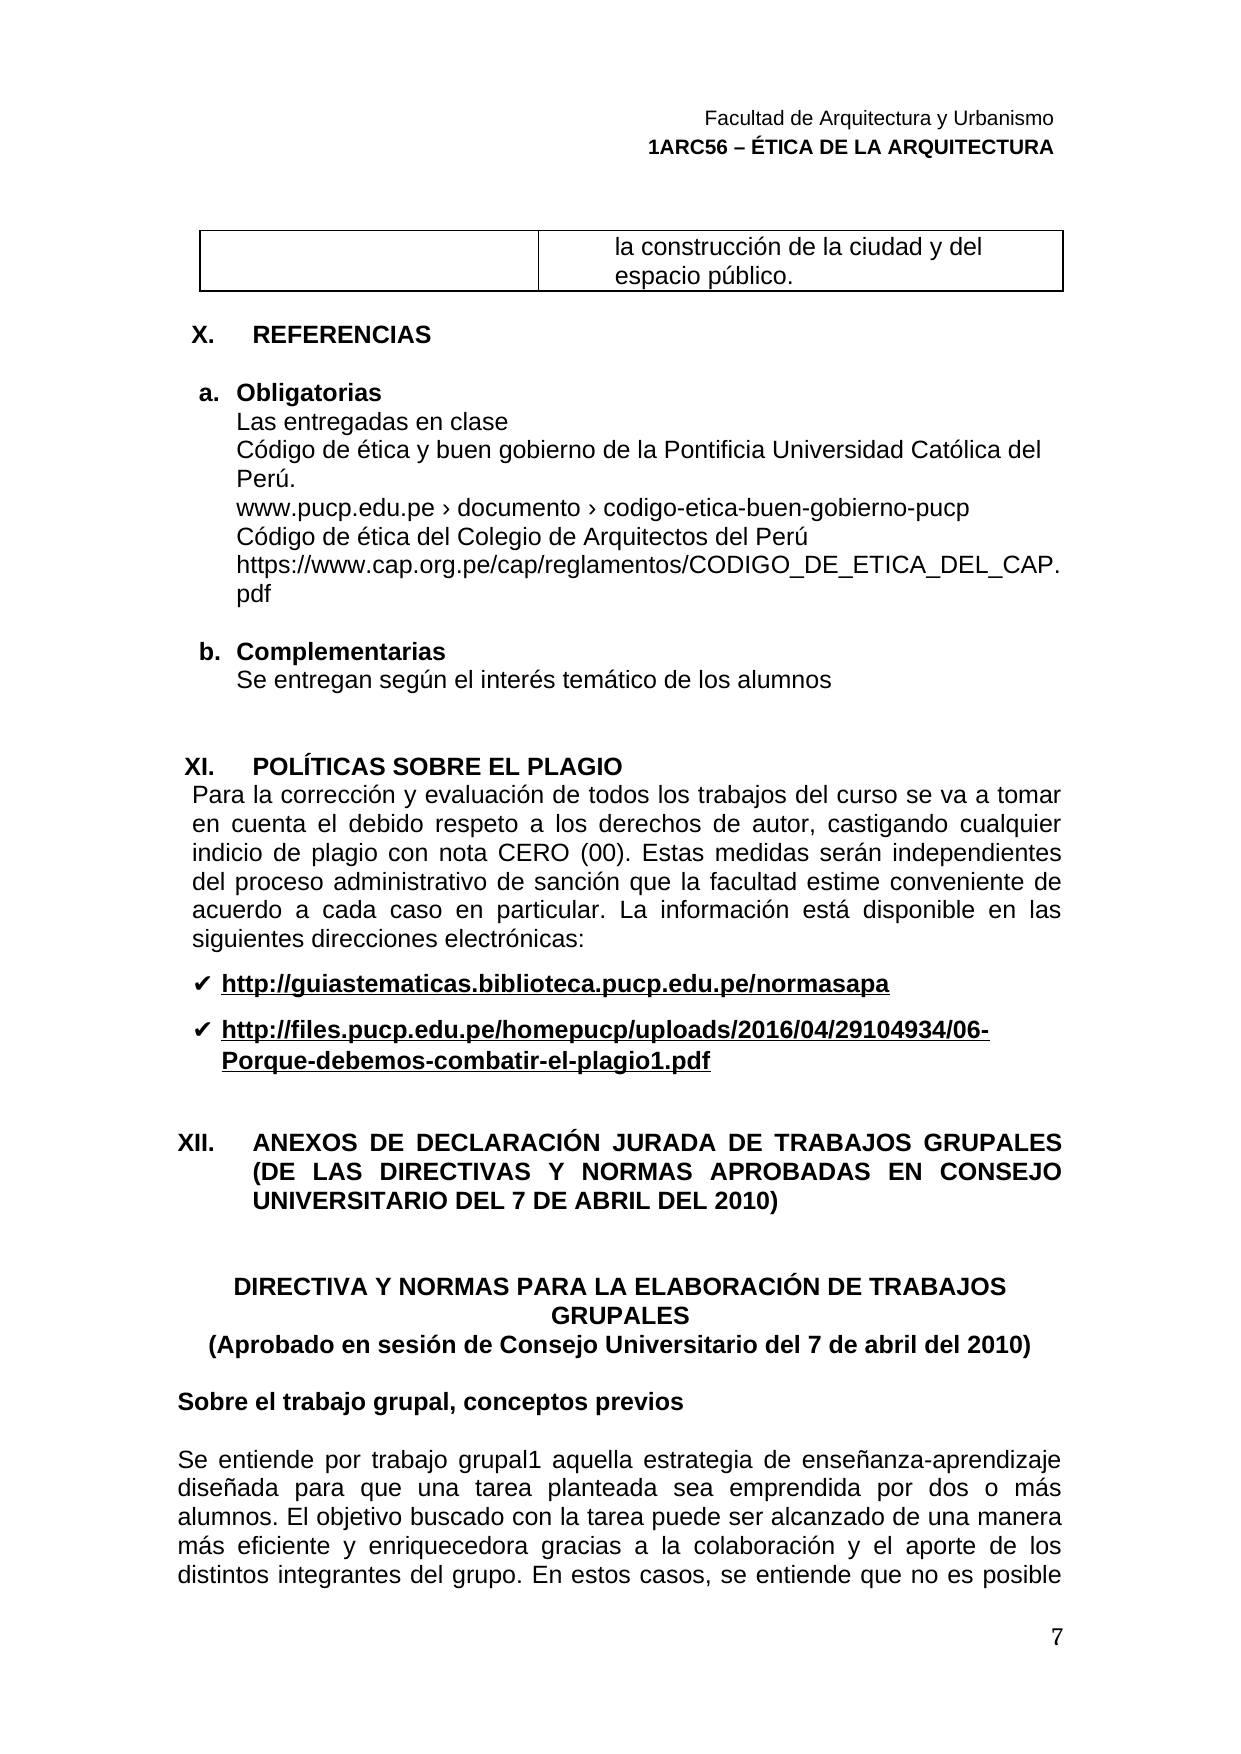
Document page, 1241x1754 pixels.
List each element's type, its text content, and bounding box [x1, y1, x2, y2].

list http://guiastematicas.biblioteca.pucp.edu.pe/normasapa [192, 965, 1063, 999]
text Las entregadas en clase [236, 407, 1063, 435]
list Complementarias [199, 637, 1063, 665]
list http://files.pucp.edu.pe/homepucp/uploads/2016/04/29104934/06-Porque-debemos-combatir-el-plagio1.pdf [192, 1012, 1063, 1075]
text DIRECTIVA Y NORMAS PARA LA ELABORACIÓN DE TRABAJOS GRUPALES [177, 1272, 1063, 1330]
list Obligatorias [199, 378, 1063, 407]
list ANEXOS DE DECLARACIÓN JURADA DE TRABAJOS GRUPALES (DE LAS DIRECTIVAS Y NORMAS APROBADAS EN CONSEJO UNIVERSITARIO DEL 7 DE ABRIL DEL 2010) [215, 1128, 1063, 1215]
list REFERENCIAS [215, 320, 1063, 349]
text Código de ética y buen gobierno de la Pontificia Universidad Católica del Perú. [236, 435, 1063, 493]
text Se entregan según el interés temático de los alumnos [236, 665, 1063, 694]
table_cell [201, 231, 538, 289]
text Para la corrección y evaluación de todos los trabajos del curso se va a tomar en cuenta el debido respeto a los derechos de autor, castigando cualquier indicio de plagio con nota CERO (00). Estas medidas serán independientes del proceso administrativo de sanción que la facultad estime conveniente de acuerdo a cada caso en particular. La información está disponible en las siguientes direcciones electrónicas: [192, 780, 1063, 953]
text Sobre el trabajo grupal, conceptos previos [177, 1387, 1063, 1416]
list POLÍTICAS SOBRE EL PLAGIO [215, 752, 1063, 780]
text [177, 1445, 1063, 1588]
text (Aprobado en sesión de Consejo Universitario del 7 de abril del 2010) [177, 1330, 1063, 1358]
text Código de ética del Colegio de Arquitectos del Perú https://www.cap.org.pe/cap/reglamentos/CODIGO_DE_ETICA_DEL_CAP.pdf [236, 522, 1063, 608]
text www.pucp.edu.pe › documento › codigo-etica-buen-gobierno-pucp [236, 493, 1063, 522]
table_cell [539, 231, 1062, 289]
